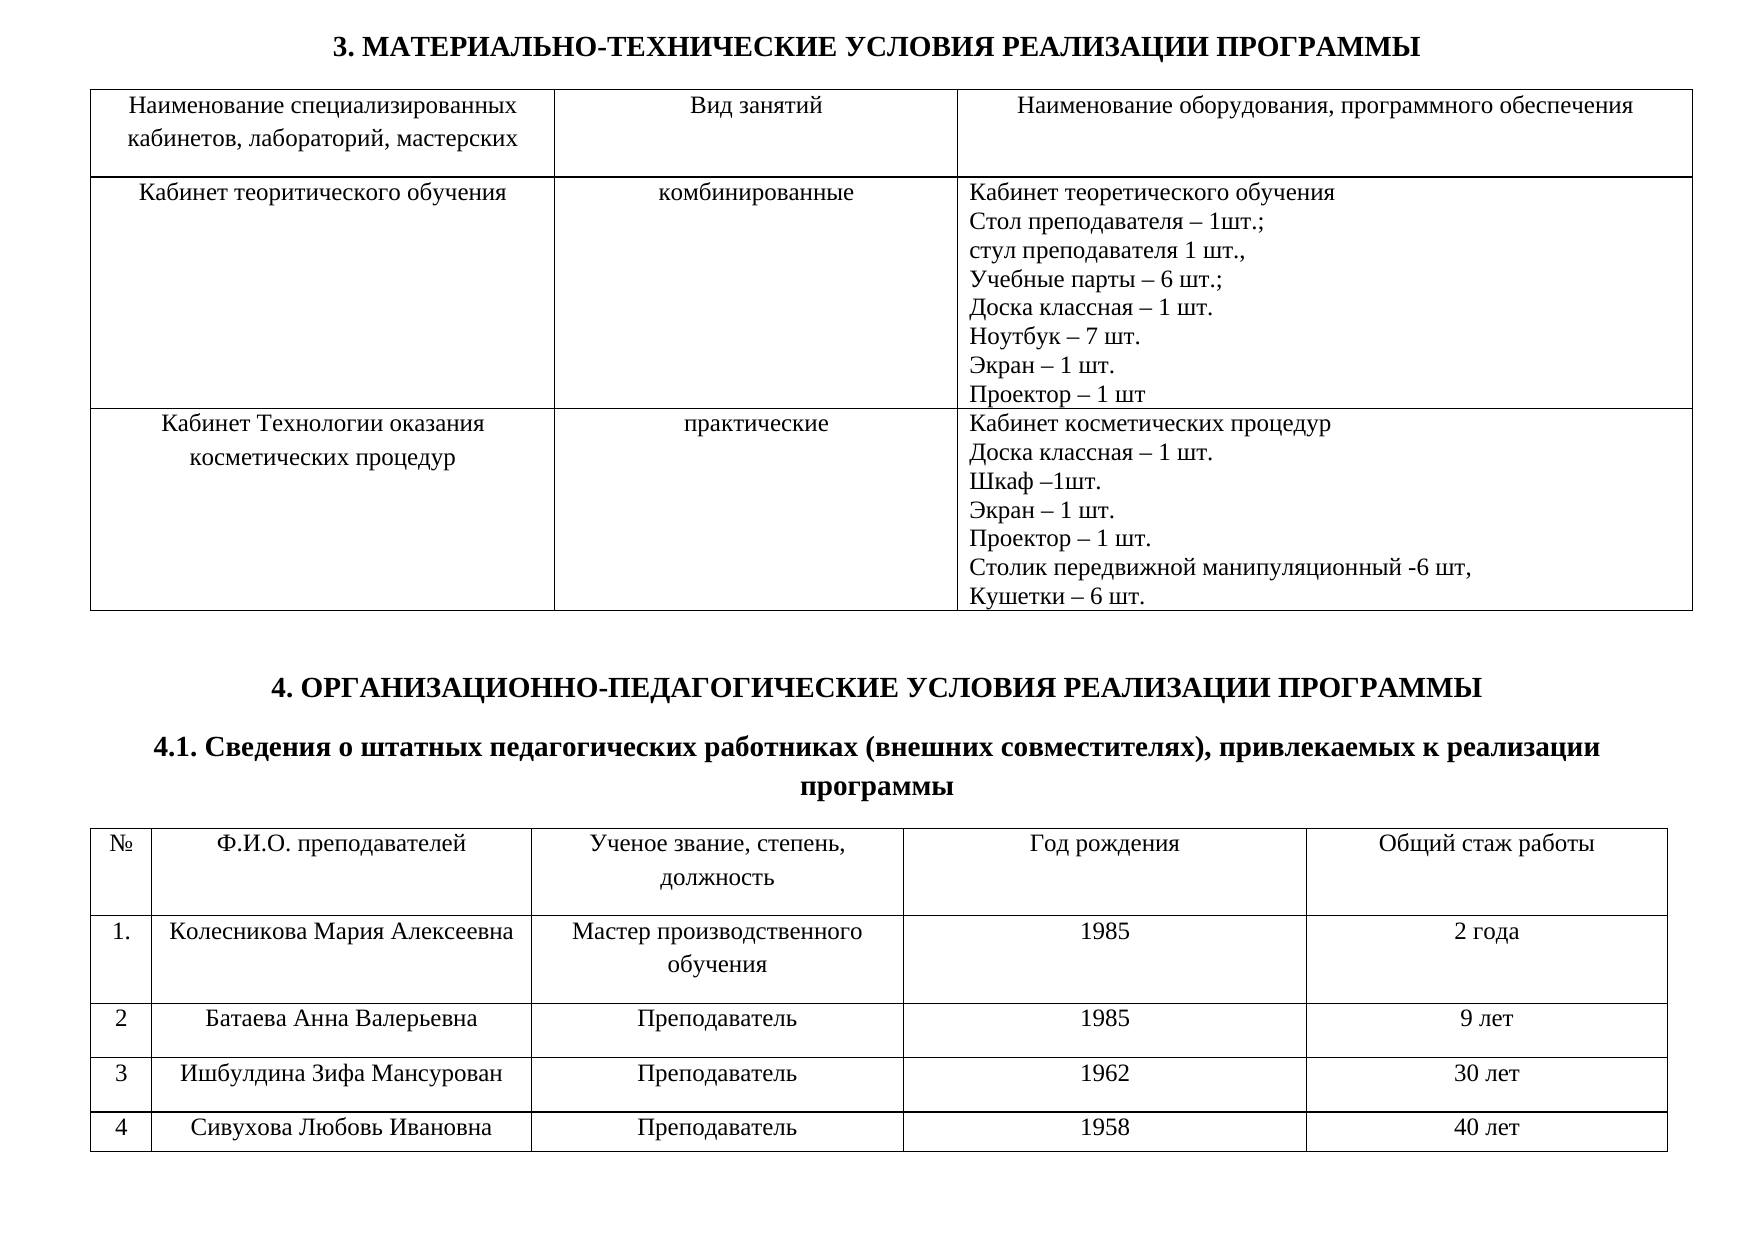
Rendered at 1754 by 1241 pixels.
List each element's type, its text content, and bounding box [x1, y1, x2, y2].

table_cell Ишбулдина Зифа Мансурован [152, 1058, 531, 1111]
table_cell Кабинет теоретического обучения Стол преподавателя – 1шт.; стул преподавателя 1 шт., Учебные парты – 6 шт.; Доска классная – 1 шт. Ноутбук – 7 шт. Экран – 1 шт. Проектор – 1 шт [958, 178, 1692, 407]
table_cell Преподаватель [532, 1058, 903, 1111]
table_cell 2 [91, 1004, 151, 1057]
table_cell Преподаватель [532, 1004, 903, 1057]
table_cell Преподаватель [532, 1113, 903, 1151]
table_cell Кабинет Технологии оказания косметических процедур [91, 409, 554, 610]
table_header Ф.И.О. преподавателей [152, 829, 531, 915]
table_cell Батаева Анна Валерьевна [152, 1004, 531, 1057]
table_cell 9 лет [1307, 1004, 1667, 1057]
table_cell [152, 1113, 531, 1151]
table_cell Кабинет теоритического обучения [91, 178, 554, 407]
table_cell 1985 [904, 1004, 1306, 1057]
table_header Год рождения [904, 829, 1306, 915]
text 4. ОРГАНИЗАЦИОННО-ПЕДАГОГИЧЕСКИЕ УСЛОВИЯ РЕАЛИЗАЦИИ ПРОГРАММЫ [118, 670, 1636, 704]
table_cell 1. [91, 916, 151, 1002]
table_header Вид занятий [555, 90, 957, 176]
table_cell 3 [91, 1058, 151, 1111]
table_cell 40 лет [1307, 1113, 1667, 1151]
table_header Ученое звание, степень, должность [532, 829, 903, 915]
text 4.1. Сведения о штатных педагогических работниках (внешних совместителях), привлекаемых к реализации программы [118, 729, 1636, 802]
table_cell 2 года [1307, 916, 1667, 1002]
table_cell 30 лет [1307, 1058, 1667, 1111]
table_header Наименование оборудования, программного обеспечения [958, 90, 1692, 176]
table_header Наименование специализированных кабинетов, лабораторий, мастерских [91, 90, 554, 176]
table_cell практические [555, 409, 957, 610]
table_header № [91, 829, 151, 915]
table_cell Мастер производственного обучения [532, 916, 903, 1002]
table_cell 1962 [904, 1058, 1306, 1111]
text 3. МАТЕРИАЛЬНО-ТЕХНИЧЕСКИЕ УСЛОВИЯ РЕАЛИЗАЦИИ ПРОГРАММЫ [118, 29, 1636, 63]
table_cell 1985 [904, 916, 1306, 1002]
table_cell 1958 [904, 1113, 1306, 1151]
table_cell комбинированные [555, 178, 957, 407]
table_cell Кабинет косметических процедур Доска классная – 1 шт. Шкаф –1шт. Экран – 1 шт. Проектор – 1 шт. Столик передвижной манипуляционный -6 шт, Кушетки – 6 шт. [958, 409, 1692, 610]
table_header Общий стаж работы [1307, 829, 1667, 915]
table_cell 4 [91, 1113, 151, 1151]
table_cell Колесникова Мария Алексеевна [152, 916, 531, 1002]
